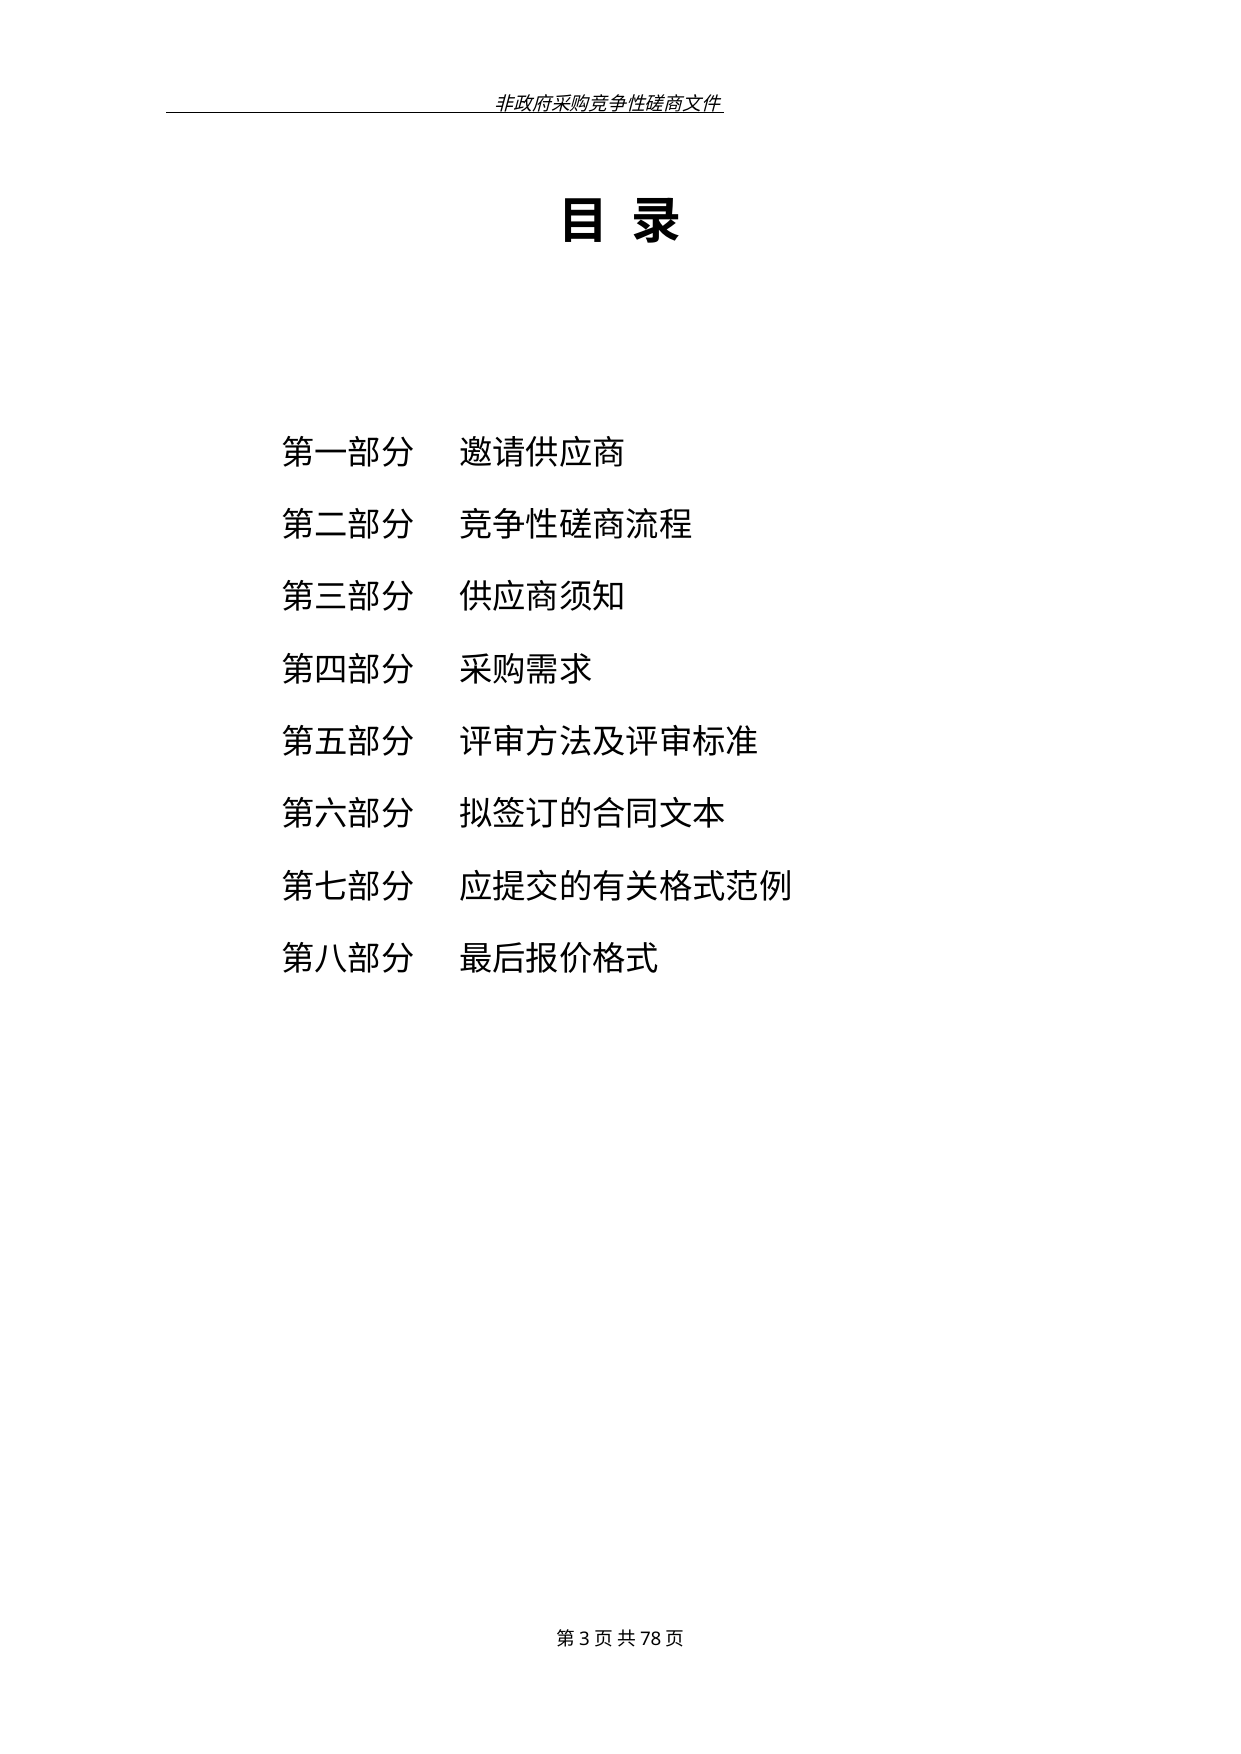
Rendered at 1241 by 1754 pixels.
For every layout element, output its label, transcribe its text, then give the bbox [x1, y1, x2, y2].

text 第三部分 供应商须知 [148, 570, 1092, 618]
text 第二部分 竞争性磋商流程 [148, 498, 1092, 546]
text 第一部分 邀请供应商 [148, 426, 1092, 474]
text 第七部分 应提交的有关格式范例 [148, 859, 1092, 908]
text 第四部分 采购需求 [148, 643, 1092, 691]
text 第五部分 评审方法及评审标准 [148, 715, 1092, 763]
text 第六部分 拟签订的合同文本 [148, 787, 1092, 835]
text 目 录 [148, 181, 1092, 253]
text 第八部分 最后报价格式 [148, 932, 1092, 980]
